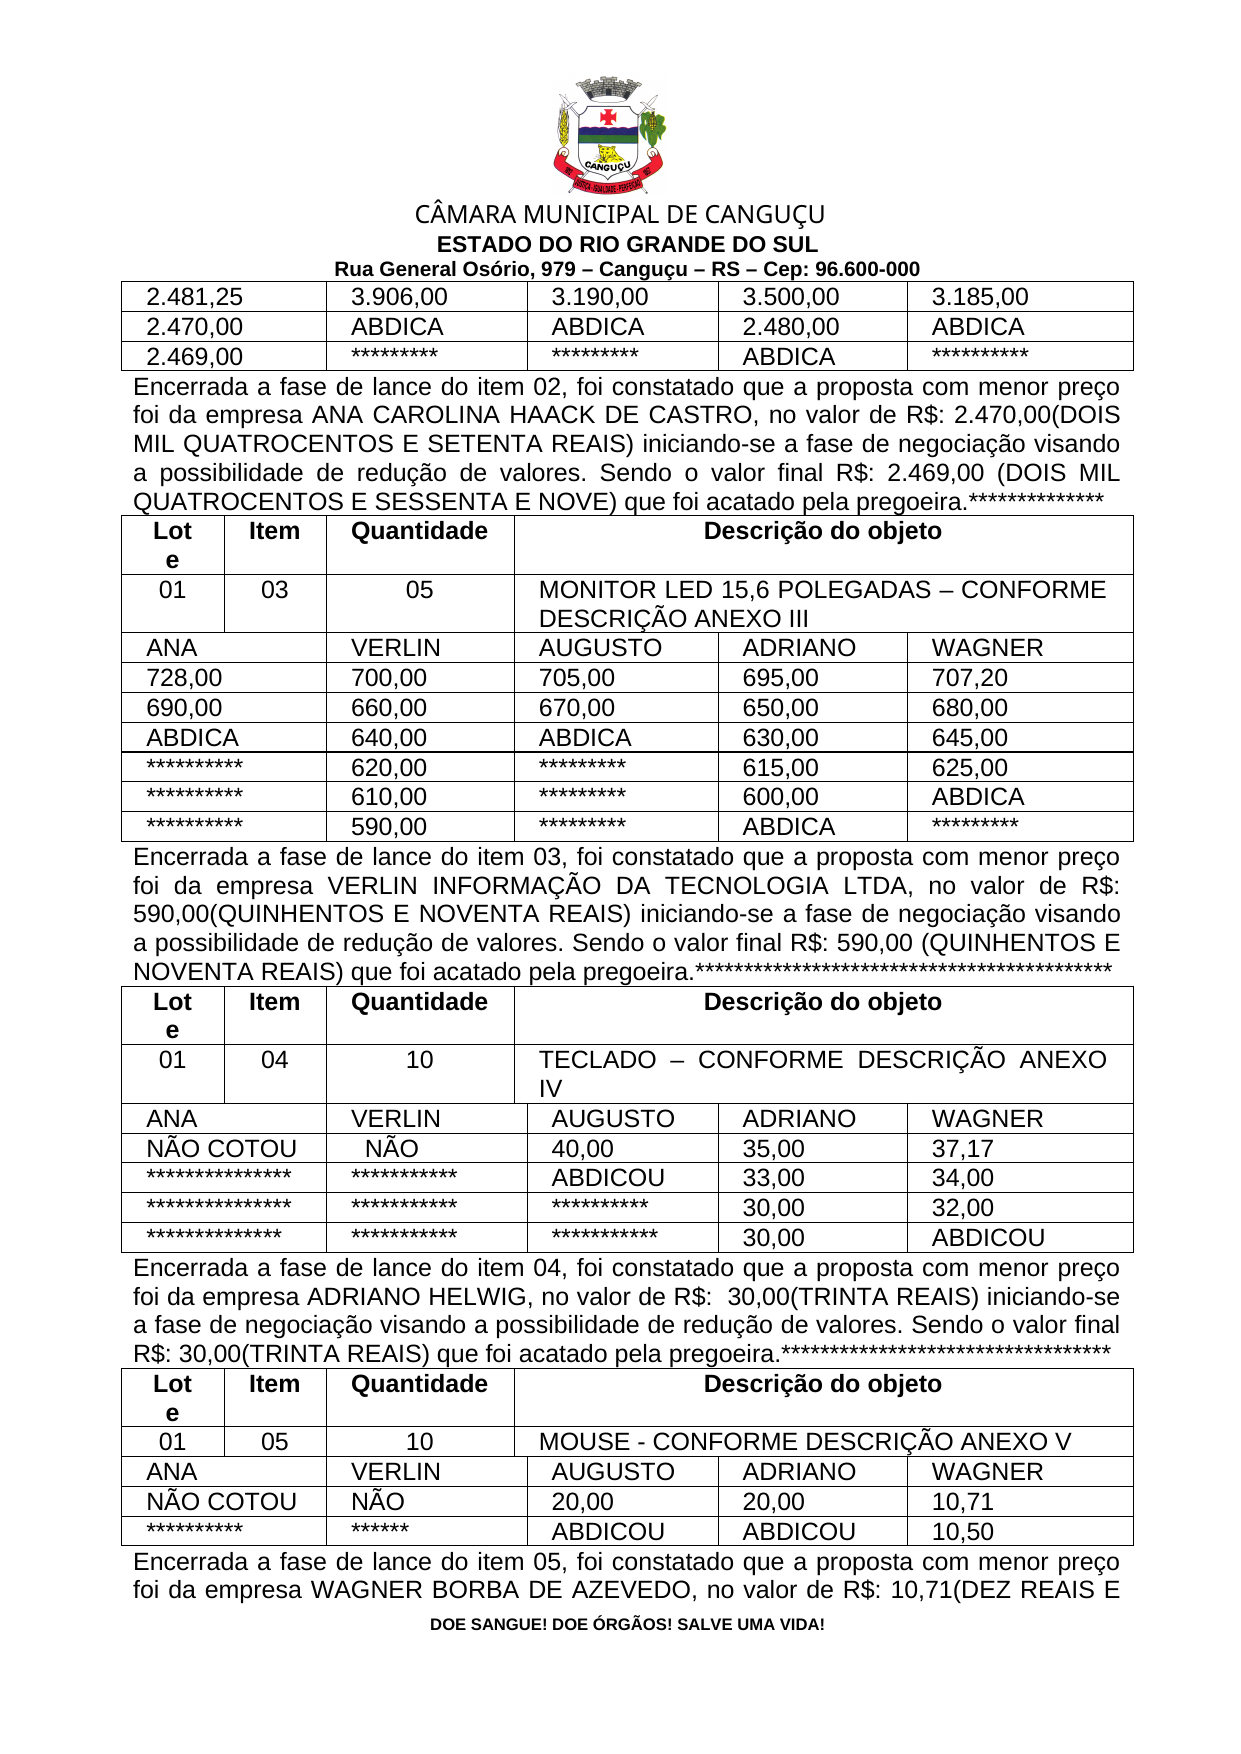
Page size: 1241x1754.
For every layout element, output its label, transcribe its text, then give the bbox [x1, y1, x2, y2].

table_cell 640,00 [327, 723, 514, 751]
table_cell 30,00 [719, 1223, 907, 1252]
table_cell ********* [515, 782, 718, 811]
table_cell 35,00 [719, 1134, 907, 1162]
table_cell ********** [528, 1193, 718, 1222]
table_cell 03 [225, 575, 326, 632]
table_cell 650,00 [719, 693, 907, 722]
table_cell ********** [122, 782, 326, 811]
table_cell *********** [327, 1223, 527, 1252]
table_cell 590,00 [327, 812, 514, 841]
table_cell NÃO [327, 1134, 527, 1162]
table_cell *************** [122, 1193, 326, 1222]
table_cell 10,71 [908, 1487, 1133, 1516]
table_cell 695,00 [719, 663, 907, 692]
table_cell ABDICA [719, 812, 907, 841]
table_cell ADRIANO [719, 1104, 907, 1132]
table_cell NÃO COTOU [122, 1134, 326, 1162]
table_header Lote [122, 987, 224, 1044]
table_header Quantidade [327, 987, 514, 1044]
table_cell ********** [908, 342, 1133, 370]
table_cell 670,00 [515, 693, 718, 722]
table_cell 680,00 [908, 693, 1133, 722]
table_cell 04 [225, 1045, 326, 1103]
table_cell 01 [122, 1427, 224, 1456]
table_header Item [225, 1369, 326, 1426]
table_cell 05 [327, 575, 514, 632]
table_cell ********** [122, 812, 326, 841]
table_cell 2.480,00 [719, 312, 907, 341]
table_cell 600,00 [719, 782, 907, 811]
table_cell ********** [122, 753, 326, 781]
table_cell ********* [327, 342, 527, 370]
table_header Lote [122, 1369, 224, 1426]
table_cell 10,50 [908, 1517, 1133, 1545]
table_cell ********* [908, 812, 1133, 841]
table_cell *************** [122, 1163, 326, 1192]
table_cell ADRIANO [719, 633, 907, 662]
table_cell NÃO [327, 1487, 527, 1516]
table_cell MOUSE - CONFORME DESCRIÇÃO ANEXO V [515, 1427, 1133, 1456]
table_cell ADRIANO [719, 1457, 907, 1486]
table_cell 705,00 [515, 663, 718, 692]
table_cell 690,00 [122, 693, 326, 722]
table_cell MONITOR LED 15,6 POLEGADAS – CONFORME DESCRIÇÃO ANEXO III [515, 575, 1133, 632]
table_cell WAGNER [908, 1457, 1133, 1486]
table_cell ABDICA [515, 723, 718, 751]
table_cell ********* [515, 753, 718, 781]
table_cell 700,00 [327, 663, 514, 692]
table_cell 728,00 [122, 663, 326, 692]
table_cell TECLADO – CONFORME DESCRIÇÃO ANEXO IV [515, 1045, 1133, 1103]
table_cell 625,00 [908, 753, 1133, 781]
table_cell WAGNER [908, 1104, 1133, 1132]
picture [549, 73, 669, 197]
table_header Descrição do objeto [515, 1369, 1133, 1426]
table_cell ABDICA [327, 312, 527, 341]
table_cell 05 [225, 1427, 326, 1456]
table_cell 10 [327, 1045, 514, 1103]
table_cell 3.190,00 [528, 282, 718, 311]
table_cell 707,20 [908, 663, 1133, 692]
table_cell ABDICOU [908, 1223, 1133, 1252]
table_cell ABDICOU [719, 1517, 907, 1545]
table_cell 2.481,25 [122, 282, 326, 311]
table_cell 32,00 [908, 1193, 1133, 1222]
table_cell 620,00 [327, 753, 514, 781]
table_cell ********** [122, 1517, 326, 1545]
table_cell ABDICA [908, 312, 1133, 341]
table_cell WAGNER [908, 633, 1133, 662]
table_header Item [225, 516, 326, 574]
table_cell 660,00 [327, 693, 514, 722]
table_cell AUGUSTO [515, 633, 718, 662]
table_cell ABDICA [908, 782, 1133, 811]
table_cell ****** [327, 1517, 527, 1545]
table_cell 3.500,00 [719, 282, 907, 311]
table_cell VERLIN [327, 1104, 527, 1132]
table_cell 30,00 [719, 1193, 907, 1222]
table_cell 610,00 [327, 782, 514, 811]
table_cell 01 [122, 1045, 224, 1103]
text Encerrada a fase de lance do item 03, foi constatado que a proposta com menor preço foi da empresa VERLIN INFORMAÇÃO DA TECNOLOGIA LTDA, no valor de R$: 590,00(QUINHENTOS E NOVENTA REAIS) iniciando-se a fase de negociação visando a possibilidade de redução de valores. Sendo o valor final R$: 590,00 (QUINHENTOS E NOVENTA REAIS) que foi acatado pela pregoeira.******************************************* [133, 842, 1122, 986]
table_cell 20,00 [719, 1487, 907, 1516]
table_cell ABDICA [719, 342, 907, 370]
table_header Item [225, 987, 326, 1044]
table_cell ************** [122, 1223, 326, 1252]
table_cell 615,00 [719, 753, 907, 781]
table_header Lote [122, 516, 224, 574]
text Encerrada a fase de lance do item 04, foi constatado que a proposta com menor preço foi da empresa ADRIANO HELWIG, no valor de R$: 30,00(TRINTA REAIS) iniciando-se a fase de negociação visando a possibilidade de redução de valores. Sendo o valor final R$: 30,00(TRINTA REAIS) que foi acatado pela pregoeira.********************************** [133, 1253, 1122, 1368]
table_cell AUGUSTO [528, 1457, 718, 1486]
table_header Quantidade [327, 516, 514, 574]
table_cell ABDICA [122, 723, 326, 751]
table_cell 20,00 [528, 1487, 718, 1516]
table_cell 3.185,00 [908, 282, 1133, 311]
table_cell *********** [327, 1193, 527, 1222]
text Encerrada a fase de lance do item 02, foi constatado que a proposta com menor preço foi da empresa ANA CAROLINA HAACK DE CASTRO, no valor de R$: 2.470,00(DOIS MIL QUATROCENTOS E SETENTA REAIS) iniciando-se a fase de negociação visando a possibilidade de redução de valores. Sendo o valor final R$: 2.469,00 (DOIS MIL QUATROCENTOS E SESSENTA E NOVE) que foi acatado pela pregoeira.************** [133, 371, 1122, 515]
table_cell 630,00 [719, 723, 907, 751]
table_cell ********* [528, 342, 718, 370]
table_cell NÃO COTOU [122, 1487, 326, 1516]
table_cell 2.470,00 [122, 312, 326, 341]
table_cell 40,00 [528, 1134, 718, 1162]
table_cell 3.906,00 [327, 282, 527, 311]
table_header Quantidade [327, 1369, 514, 1426]
table_cell ANA [122, 1457, 326, 1486]
table_cell AUGUSTO [528, 1104, 718, 1132]
table_cell *********** [528, 1223, 718, 1252]
table_cell 33,00 [719, 1163, 907, 1192]
table_cell 645,00 [908, 723, 1133, 751]
table_cell ABDICOU [528, 1163, 718, 1192]
table_cell 01 [122, 575, 224, 632]
table_cell ABDICOU [528, 1517, 718, 1545]
table_cell VERLIN [327, 633, 514, 662]
table_cell 37,17 [908, 1134, 1133, 1162]
table_header Descrição do objeto [515, 516, 1133, 574]
table_cell 2.469,00 [122, 342, 326, 370]
table_cell 10 [327, 1427, 514, 1456]
table_header Descrição do objeto [515, 987, 1133, 1044]
table_cell ********* [515, 812, 718, 841]
table_cell 34,00 [908, 1163, 1133, 1192]
table_cell *********** [327, 1163, 527, 1192]
table_cell VERLIN [327, 1457, 527, 1486]
table_cell ANA [122, 1104, 326, 1132]
table_cell ANA [122, 633, 326, 662]
table_cell ABDICA [528, 312, 718, 341]
